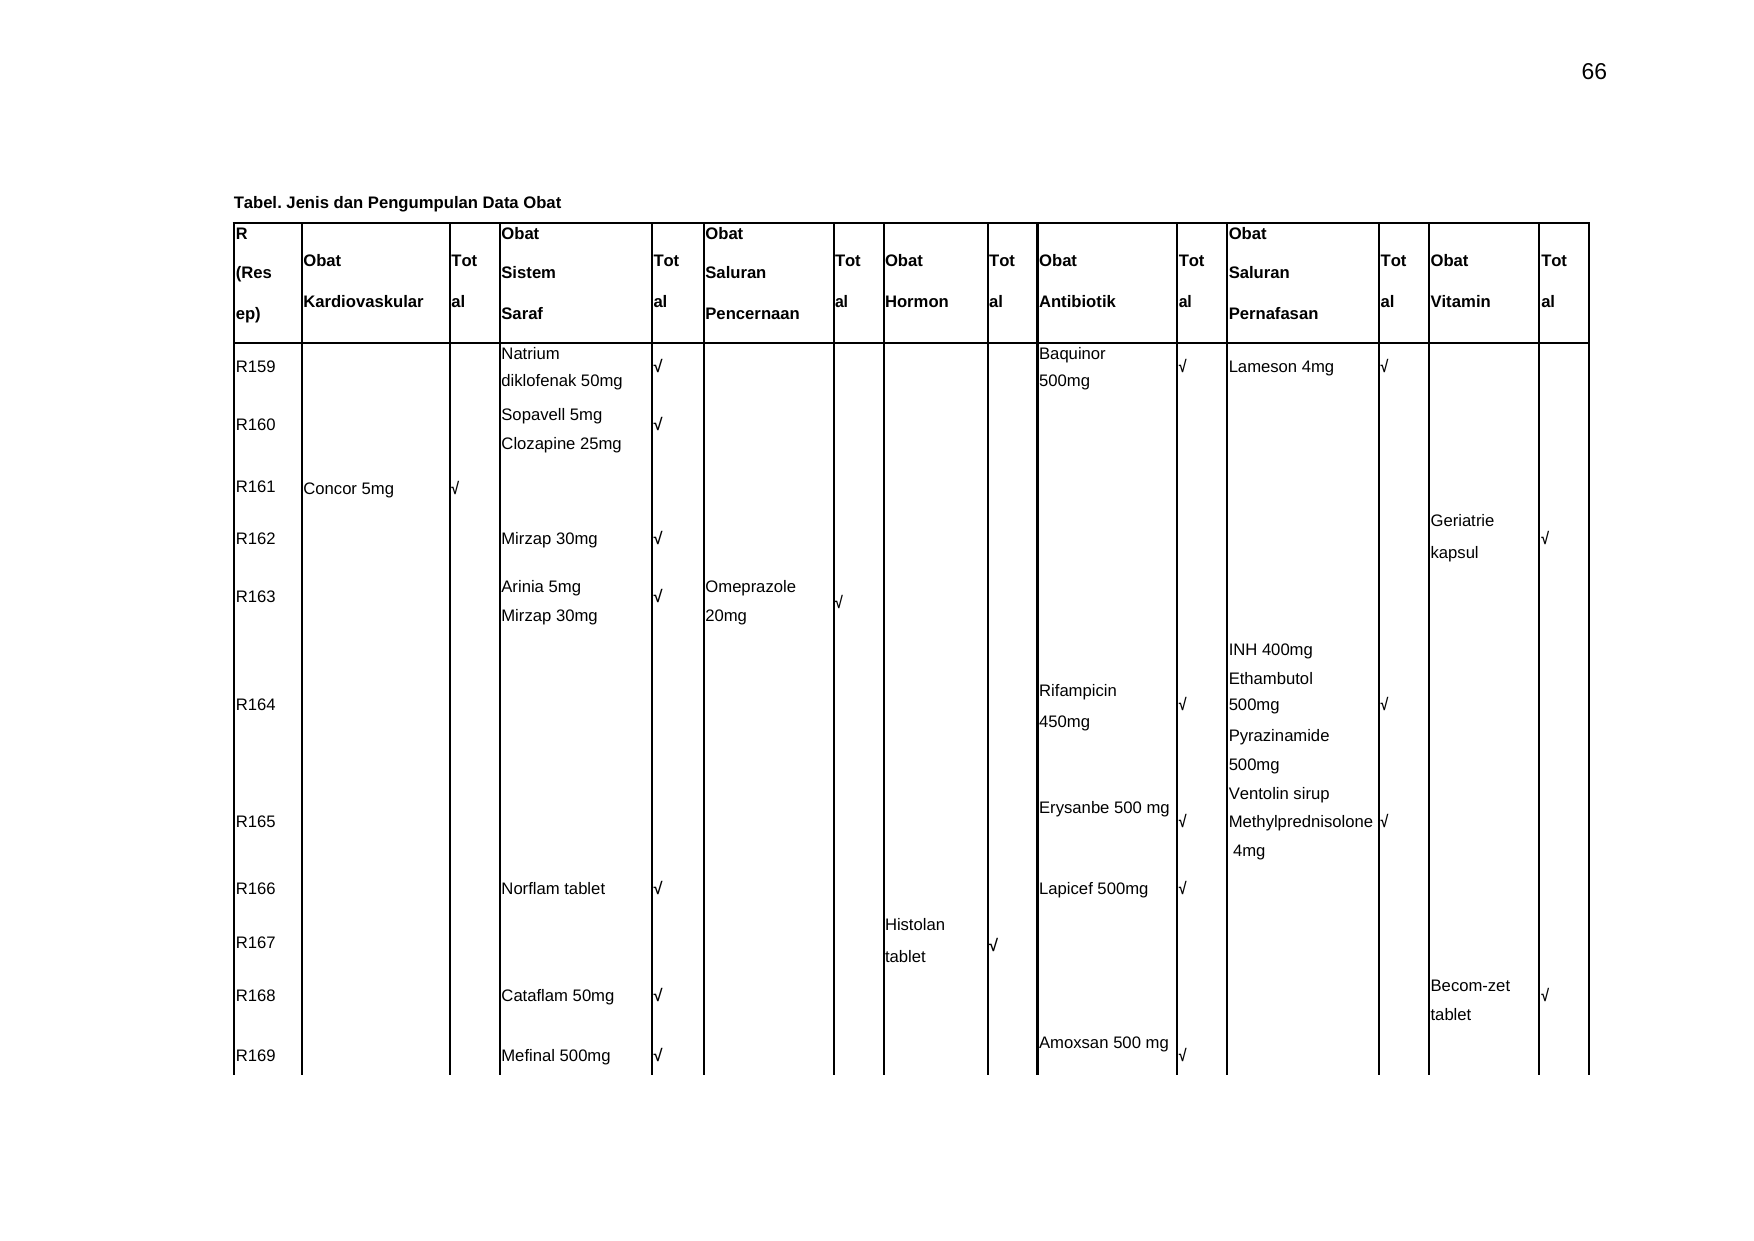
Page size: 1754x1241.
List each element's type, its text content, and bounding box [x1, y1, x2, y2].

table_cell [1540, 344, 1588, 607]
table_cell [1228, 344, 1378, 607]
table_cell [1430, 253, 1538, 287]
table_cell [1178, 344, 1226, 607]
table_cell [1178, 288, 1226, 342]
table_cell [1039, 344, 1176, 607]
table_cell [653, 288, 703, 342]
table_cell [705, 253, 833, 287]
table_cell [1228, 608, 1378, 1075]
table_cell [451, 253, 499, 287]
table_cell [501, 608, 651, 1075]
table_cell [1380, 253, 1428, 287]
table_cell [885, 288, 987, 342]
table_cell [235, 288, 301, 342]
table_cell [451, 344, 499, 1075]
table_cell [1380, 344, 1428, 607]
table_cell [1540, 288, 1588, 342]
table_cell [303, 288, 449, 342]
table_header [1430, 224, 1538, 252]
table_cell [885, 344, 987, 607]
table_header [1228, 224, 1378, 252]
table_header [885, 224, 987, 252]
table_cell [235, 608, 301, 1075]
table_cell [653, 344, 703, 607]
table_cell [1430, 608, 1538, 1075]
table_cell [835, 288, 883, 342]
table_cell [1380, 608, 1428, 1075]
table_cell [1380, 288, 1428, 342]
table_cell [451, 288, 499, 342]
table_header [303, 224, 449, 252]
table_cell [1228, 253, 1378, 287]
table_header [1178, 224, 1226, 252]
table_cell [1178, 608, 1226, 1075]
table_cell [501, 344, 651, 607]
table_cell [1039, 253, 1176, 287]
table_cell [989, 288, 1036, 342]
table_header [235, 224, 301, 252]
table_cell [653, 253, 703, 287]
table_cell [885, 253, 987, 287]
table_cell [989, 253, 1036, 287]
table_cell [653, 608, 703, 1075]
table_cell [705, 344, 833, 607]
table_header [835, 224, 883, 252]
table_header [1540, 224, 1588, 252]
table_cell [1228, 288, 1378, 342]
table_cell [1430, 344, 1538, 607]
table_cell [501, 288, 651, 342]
text Tabel. Jenis dan Pengumpulan Data Obat [233, 193, 1612, 212]
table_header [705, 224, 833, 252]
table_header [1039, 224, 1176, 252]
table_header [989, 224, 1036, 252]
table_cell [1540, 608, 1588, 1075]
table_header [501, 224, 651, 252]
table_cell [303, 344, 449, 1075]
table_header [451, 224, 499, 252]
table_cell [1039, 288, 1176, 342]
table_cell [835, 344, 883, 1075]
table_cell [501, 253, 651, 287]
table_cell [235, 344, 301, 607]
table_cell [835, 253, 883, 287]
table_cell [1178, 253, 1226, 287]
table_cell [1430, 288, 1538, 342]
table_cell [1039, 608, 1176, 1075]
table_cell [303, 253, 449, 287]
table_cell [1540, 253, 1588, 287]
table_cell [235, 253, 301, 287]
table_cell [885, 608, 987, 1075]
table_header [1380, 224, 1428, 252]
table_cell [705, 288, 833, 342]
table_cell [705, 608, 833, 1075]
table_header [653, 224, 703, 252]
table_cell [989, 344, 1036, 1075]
